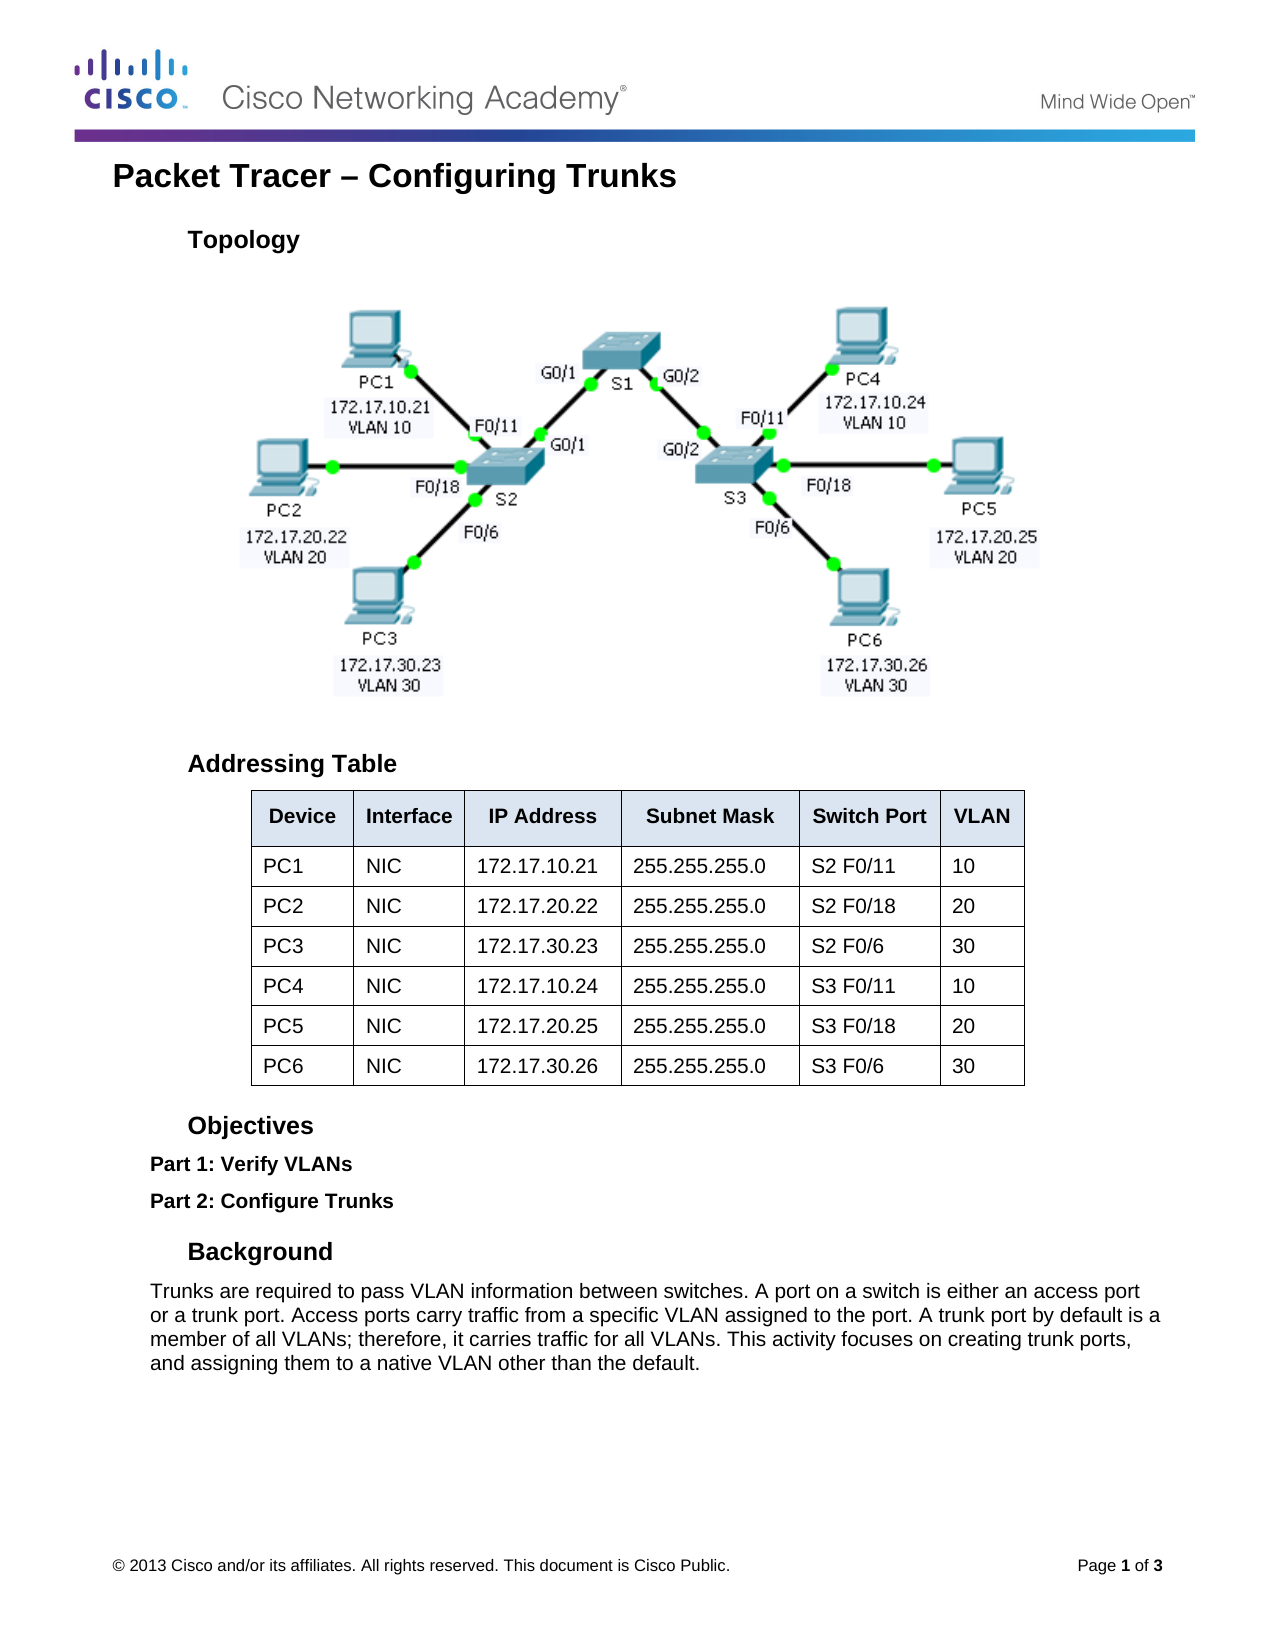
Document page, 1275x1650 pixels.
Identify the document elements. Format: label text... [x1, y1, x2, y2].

table_cell PC4 [252, 967, 353, 1005]
text Background [112, 1237, 1162, 1266]
table_cell 20 [941, 887, 1024, 926]
table_cell 255.255.255.0 [622, 887, 799, 926]
table_cell 255.255.255.0 [622, 927, 799, 966]
title Packet Tracer – Configuring Trunks [112, 156, 1162, 195]
text Addressing Table [112, 749, 1162, 777]
table_cell 172.17.30.23 [465, 927, 621, 966]
table_cell PC5 [252, 1006, 353, 1045]
table_cell 30 [941, 927, 1024, 966]
table_cell 172.17.20.25 [465, 1006, 621, 1045]
text Trunks are required to pass VLAN information between switches. A port on a switch is either an access port or a trunk port. Access ports carry traffic from a specific VLAN assigned to the port. A trunk port by default is a member of all VLANs; therefore, it carries traffic for all VLANs. This activity focuses on creating trunk ports, and assigning them to a native VLAN other than the default. [150, 1279, 1162, 1374]
table_cell PC2 [252, 887, 353, 926]
table_header Switch Port [800, 791, 940, 846]
table_header Subnet Mask [622, 791, 799, 846]
table_cell 10 [941, 847, 1024, 886]
table_header Device [252, 791, 353, 846]
table_cell NIC [354, 927, 464, 966]
table_cell S2 F0/18 [800, 887, 940, 926]
text Objectives [112, 1111, 1162, 1139]
table_header IP Address [465, 791, 621, 846]
table_cell PC3 [252, 927, 353, 966]
text Topology [112, 225, 1162, 254]
text Part 2: Configure Trunks [150, 1188, 1162, 1212]
picture [207, 279, 1068, 720]
table_cell PC6 [252, 1046, 353, 1085]
table_cell NIC [354, 847, 464, 886]
table_cell S2 F0/6 [800, 927, 940, 966]
table_cell 172.17.30.26 [465, 1046, 621, 1085]
table_cell 172.17.10.21 [465, 847, 621, 886]
table_cell S3 F0/18 [800, 1006, 940, 1045]
table_cell NIC [354, 887, 464, 926]
text Part 1: Verify VLANs [150, 1152, 1162, 1176]
table_header Interface [354, 791, 464, 846]
table_cell NIC [354, 967, 464, 1005]
table_cell PC1 [252, 847, 353, 886]
table_cell 255.255.255.0 [622, 847, 799, 886]
table_cell 30 [941, 1046, 1024, 1085]
table_cell S3 F0/6 [800, 1046, 940, 1085]
table_cell 20 [941, 1006, 1024, 1045]
table_cell 172.17.20.22 [465, 887, 621, 926]
picture [0, 30, 1273, 142]
table_cell 255.255.255.0 [622, 1006, 799, 1045]
table_cell S3 F0/11 [800, 967, 940, 1005]
table_cell 255.255.255.0 [622, 967, 799, 1005]
table_cell NIC [354, 1046, 464, 1085]
table_cell NIC [354, 1006, 464, 1045]
table_cell 10 [941, 967, 1024, 1005]
table_cell 172.17.10.24 [465, 967, 621, 1005]
table_header VLAN [941, 791, 1024, 846]
table_cell 255.255.255.0 [622, 1046, 799, 1085]
table_cell S2 F0/11 [800, 847, 940, 886]
